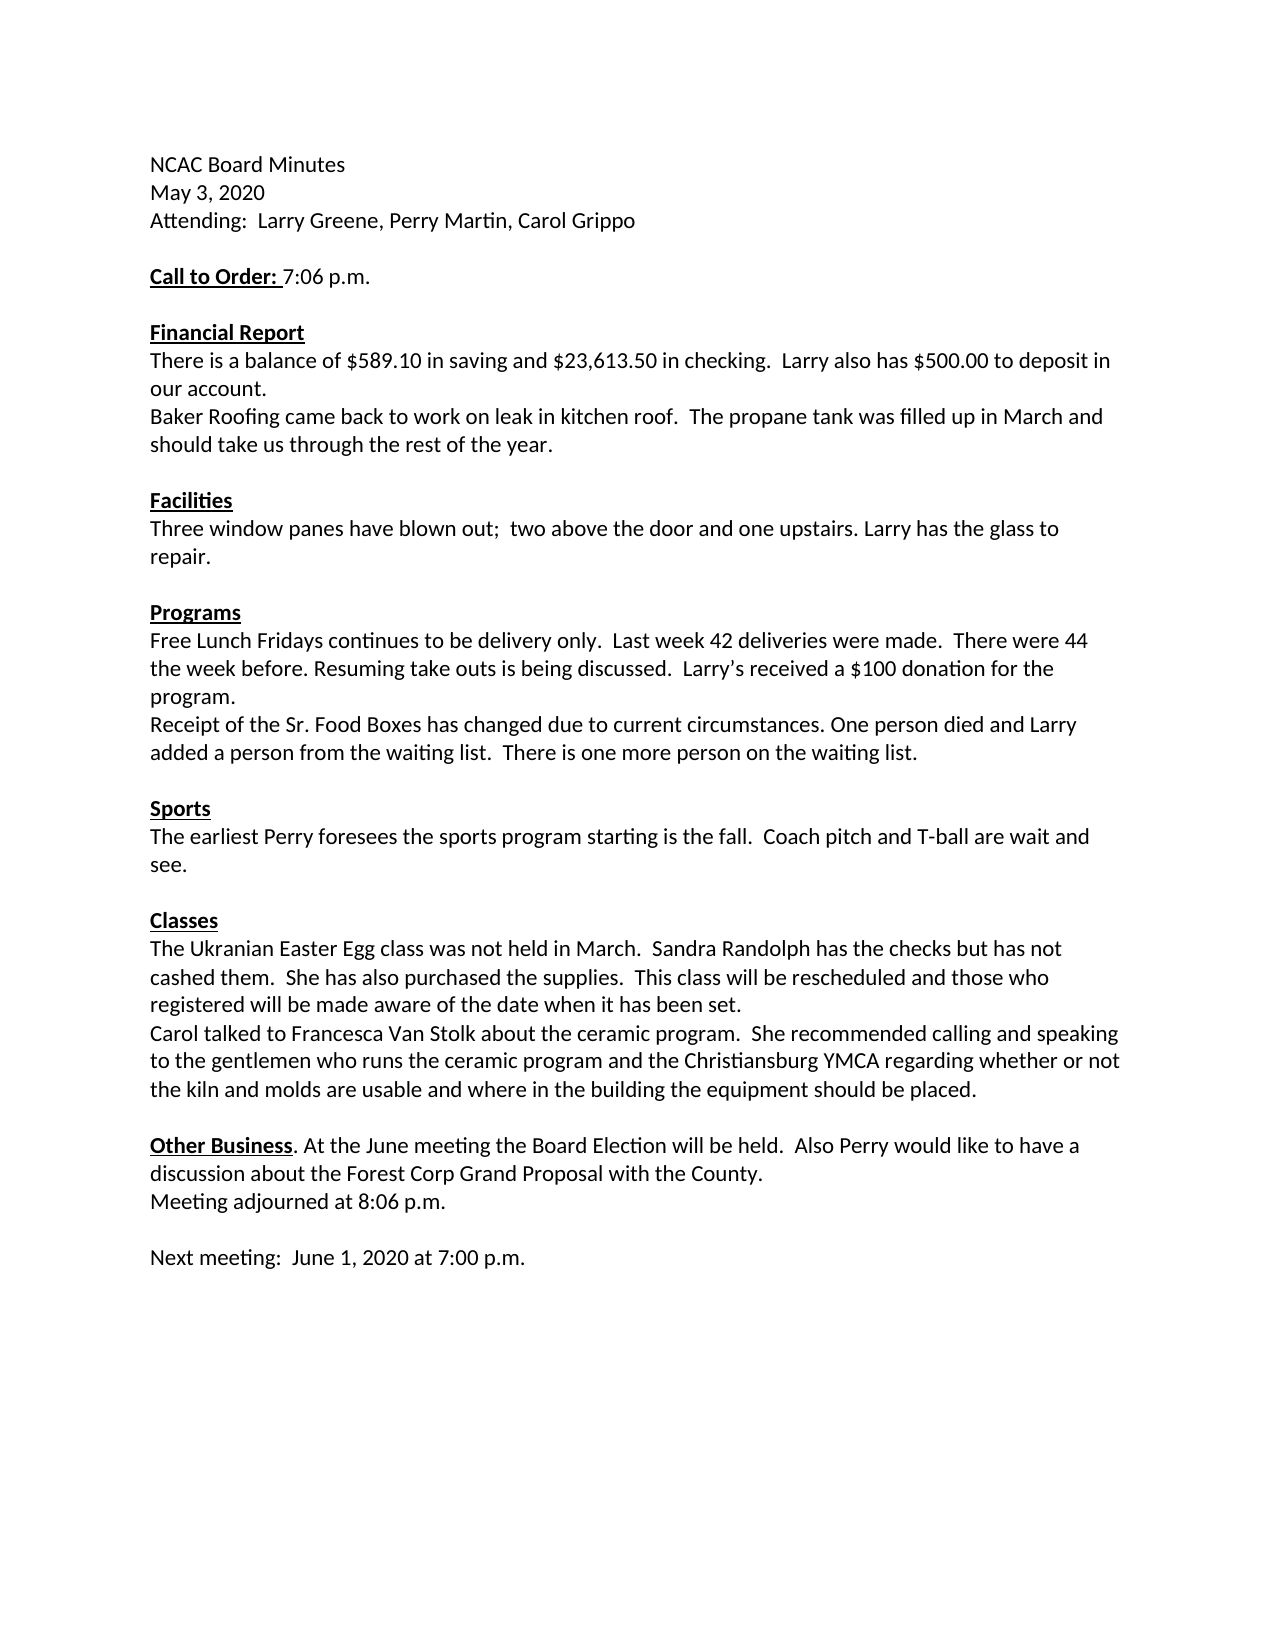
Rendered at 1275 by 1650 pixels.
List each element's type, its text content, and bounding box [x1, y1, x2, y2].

text Classes [150, 907, 1125, 934]
text Other Business. At the June meeting the Board Election will be held. Also Perry would like to have a discussion about the Forest Corp Grand Proposal with the County. [150, 1131, 1125, 1187]
text NCAC Board Minutes [150, 150, 1125, 178]
text Call to Order: 7:06 p.m. [150, 262, 1125, 290]
text Baker Roofing came back to work on leak in kitchen roof. The propane tank was filled up in March and should take us through the rest of the year. [150, 402, 1125, 458]
text Receipt of the Sr. Food Boxes has changed due to current circumstances. One person died and Larry added a person from the waiting list. There is one more person on the waiting list. [150, 710, 1125, 766]
text The Ukranian Easter Egg class was not held in March. Sandra Randolph has the checks but has not cashed them. She has also purchased the supplies. This class will be rescheduled and those who registered will be made aware of the date when it has been set. [150, 934, 1125, 1019]
text Programs [150, 598, 1125, 626]
text Meeting adjourned at 8:06 p.m. [150, 1187, 1125, 1215]
text Free Lunch Fridays continues to be delivery only. Last week 42 deliveries were made. There were 44 the week before. Resuming take outs is being discussed. Larry’s received a $100 donation for the program. [150, 626, 1125, 710]
text Carol talked to Francesca Van Stolk about the ceramic program. She recommended calling and speaking to the gentlemen who runs the ceramic program and the Christiansburg YMCA regarding whether or not the kiln and molds are usable and where in the building the equipment should be placed. [150, 1019, 1125, 1103]
text Facilities [150, 486, 1125, 514]
text Attending: Larry Greene, Perry Martin, Carol Grippo [150, 206, 1125, 234]
text May 3, 2020 [150, 178, 1125, 206]
text Financial Report [150, 318, 1125, 346]
text Three window panes have blown out; two above the door and one upstairs. Larry has the glass to repair. [150, 514, 1125, 570]
text The earliest Perry foresees the sports program starting is the fall. Coach pitch and T-ball are wait and see. [150, 822, 1125, 878]
text Sports [150, 794, 1125, 822]
text There is a balance of $589.10 in saving and $23,613.50 in checking. Larry also has $500.00 to deposit in our account. [150, 346, 1125, 402]
text Next meeting: June 1, 2020 at 7:00 p.m. [150, 1243, 1125, 1271]
